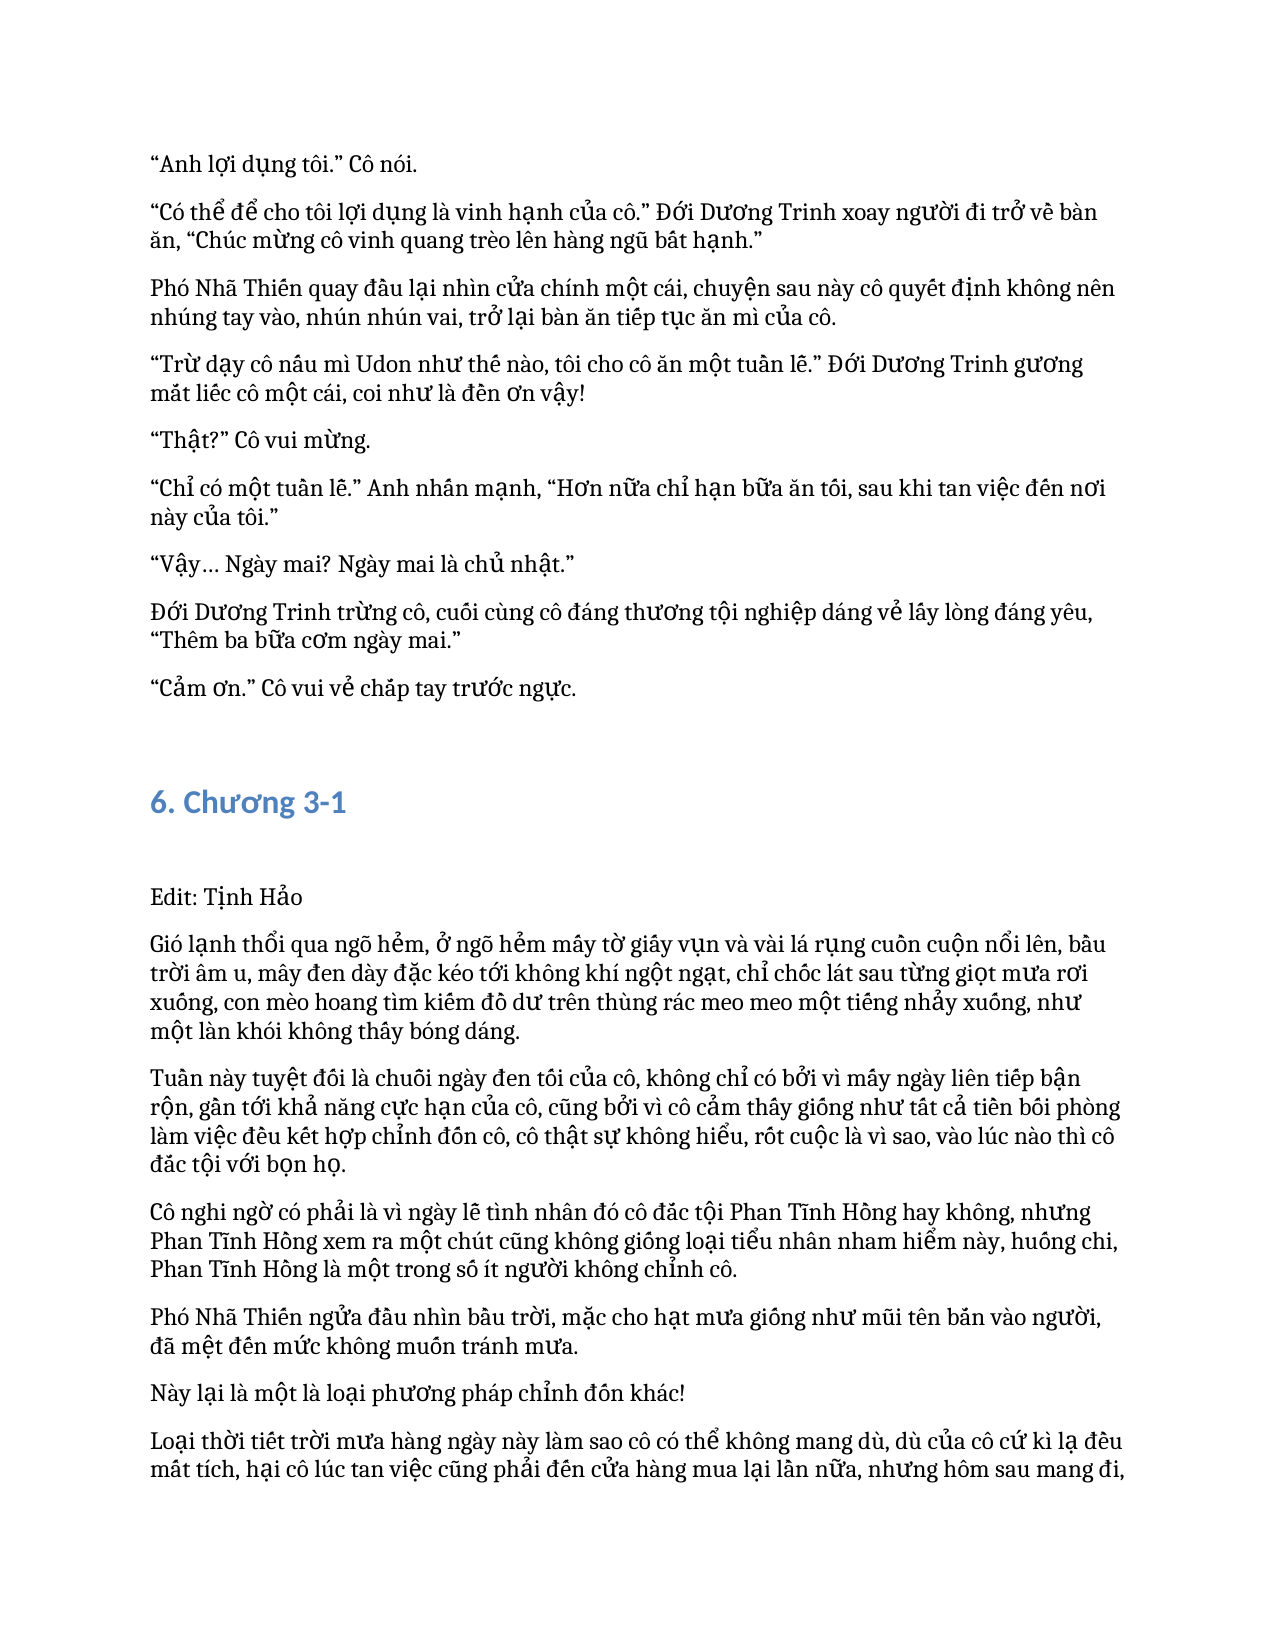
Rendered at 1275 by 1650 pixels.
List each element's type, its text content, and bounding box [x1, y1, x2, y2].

text “Chỉ có một tuần lễ.” Anh nhấn mạnh, “Hơn nữa chỉ hạn bữa ăn tối, sau khi tan việc đến nơi này của tôi.” [150, 474, 1125, 531]
text Phó Nhã Thiến quay đầu lại nhìn cửa chính một cái, chuyện sau này cô quyết định không nên nhúng tay vào, nhún nhún vai, trở lại bàn ăn tiếp tục ăn mì của cô. [150, 274, 1125, 331]
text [150, 1427, 1125, 1484]
text “Trừ dạy cô nấu mì Udon như thế nào, tôi cho cô ăn một tuần lễ.” Đới Dương Trinh gương mắt liếc cô một cái, coi như là đền ơn vậy! [150, 350, 1125, 407]
text “Anh lợi dụng tôi.” Cô nói. [150, 150, 1125, 179]
text Cô nghi ngờ có phải là vì ngày lễ tình nhân đó cô đắc tội Phan Tĩnh Hồng hay không, nhưng Phan Tĩnh Hồng xem ra một chút cũng không giống loại tiểu nhân nham hiểm này, huống chi, Phan Tĩnh Hồng là một trong số ít người không chỉnh cô. [150, 1198, 1125, 1284]
text Này lại là một là loại phương pháp chỉnh đốn khác! [150, 1379, 1125, 1408]
text “Cảm ơn.” Cô vui vẻ chắp tay trước ngực. [150, 674, 1125, 760]
text Tuần này tuyệt đối là chuỗi ngày đen tối của cô, không chỉ có bởi vì mấy ngày liên tiếp bận rộn, gần tới khả năng cực hạn của cô, cũng bởi vì cô cảm thấy giống như tất cả tiền bối phòng làm việc đều kết hợp chỉnh đốn cô, cô thật sự không hiểu, rốt cuộc là vì sao, vào lúc nào thì cô đắc tội với bọn họ. [150, 1064, 1125, 1179]
text “Thật?” Cô vui mừng. [150, 426, 1125, 455]
text Đới Dương Trinh trừng cô, cuối cùng cô đáng thương tội nghiệp dáng vẻ lấy lòng đáng yêu, “Thêm ba bữa cơm ngày mai.” [150, 597, 1125, 655]
text “Vậy… Ngày mai? Ngày mai là chủ nhật.” [150, 550, 1125, 579]
text “Có thể để cho tôi lợi dụng là vinh hạnh của cô.” Đới Dương Trinh xoay người đi trở về bàn ăn, “Chúc mừng cô vinh quang trèo lên hàng ngũ bất hạnh.” [150, 197, 1125, 255]
text Edit: Tịnh Hảo [150, 825, 1125, 912]
text Gió lạnh thổi qua ngõ hẻm, ở ngõ hẻm mấy tờ giấy vụn và vài lá rụng cuồn cuộn nổi lên, bầu trời âm u, mây đen dày đặc kéo tới không khí ngột ngạt, chỉ chốc lát sau từng giọt mưa rơi xuống, con mèo hoang tìm kiếm đồ dư trên thùng rác meo meo một tiếng nhảy xuống, như một làn khói không thấy bóng dáng. [150, 930, 1125, 1045]
subtitle 6. Chương 3-1 [150, 781, 1125, 822]
text Phó Nhã Thiến ngửa đầu nhìn bầu trời, mặc cho hạt mưa giống như mũi tên bắn vào người, đã mệt đến mức không muốn tránh mưa. [150, 1303, 1125, 1360]
